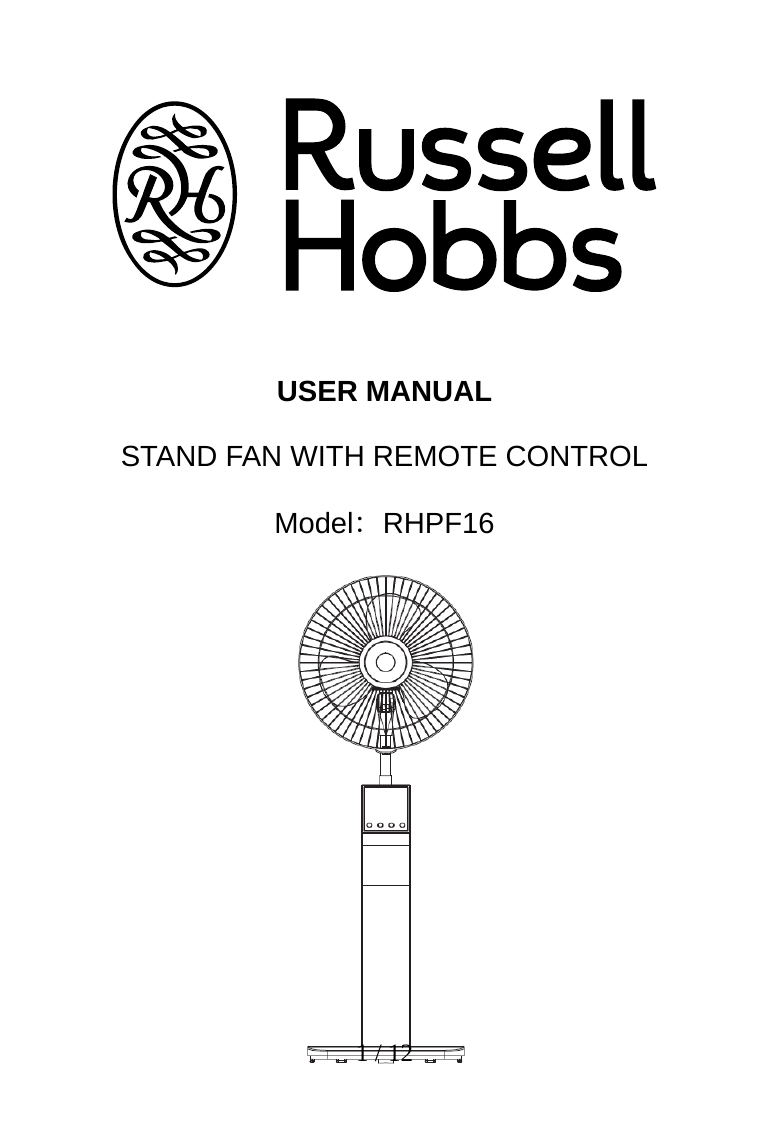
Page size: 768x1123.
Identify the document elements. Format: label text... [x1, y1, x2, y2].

text USER MANUAL [75, 358, 694, 423]
text STAND FAN WITH REMOTE CONTROL [75, 423, 694, 488]
text Model：RHPF16 [75, 488, 694, 553]
